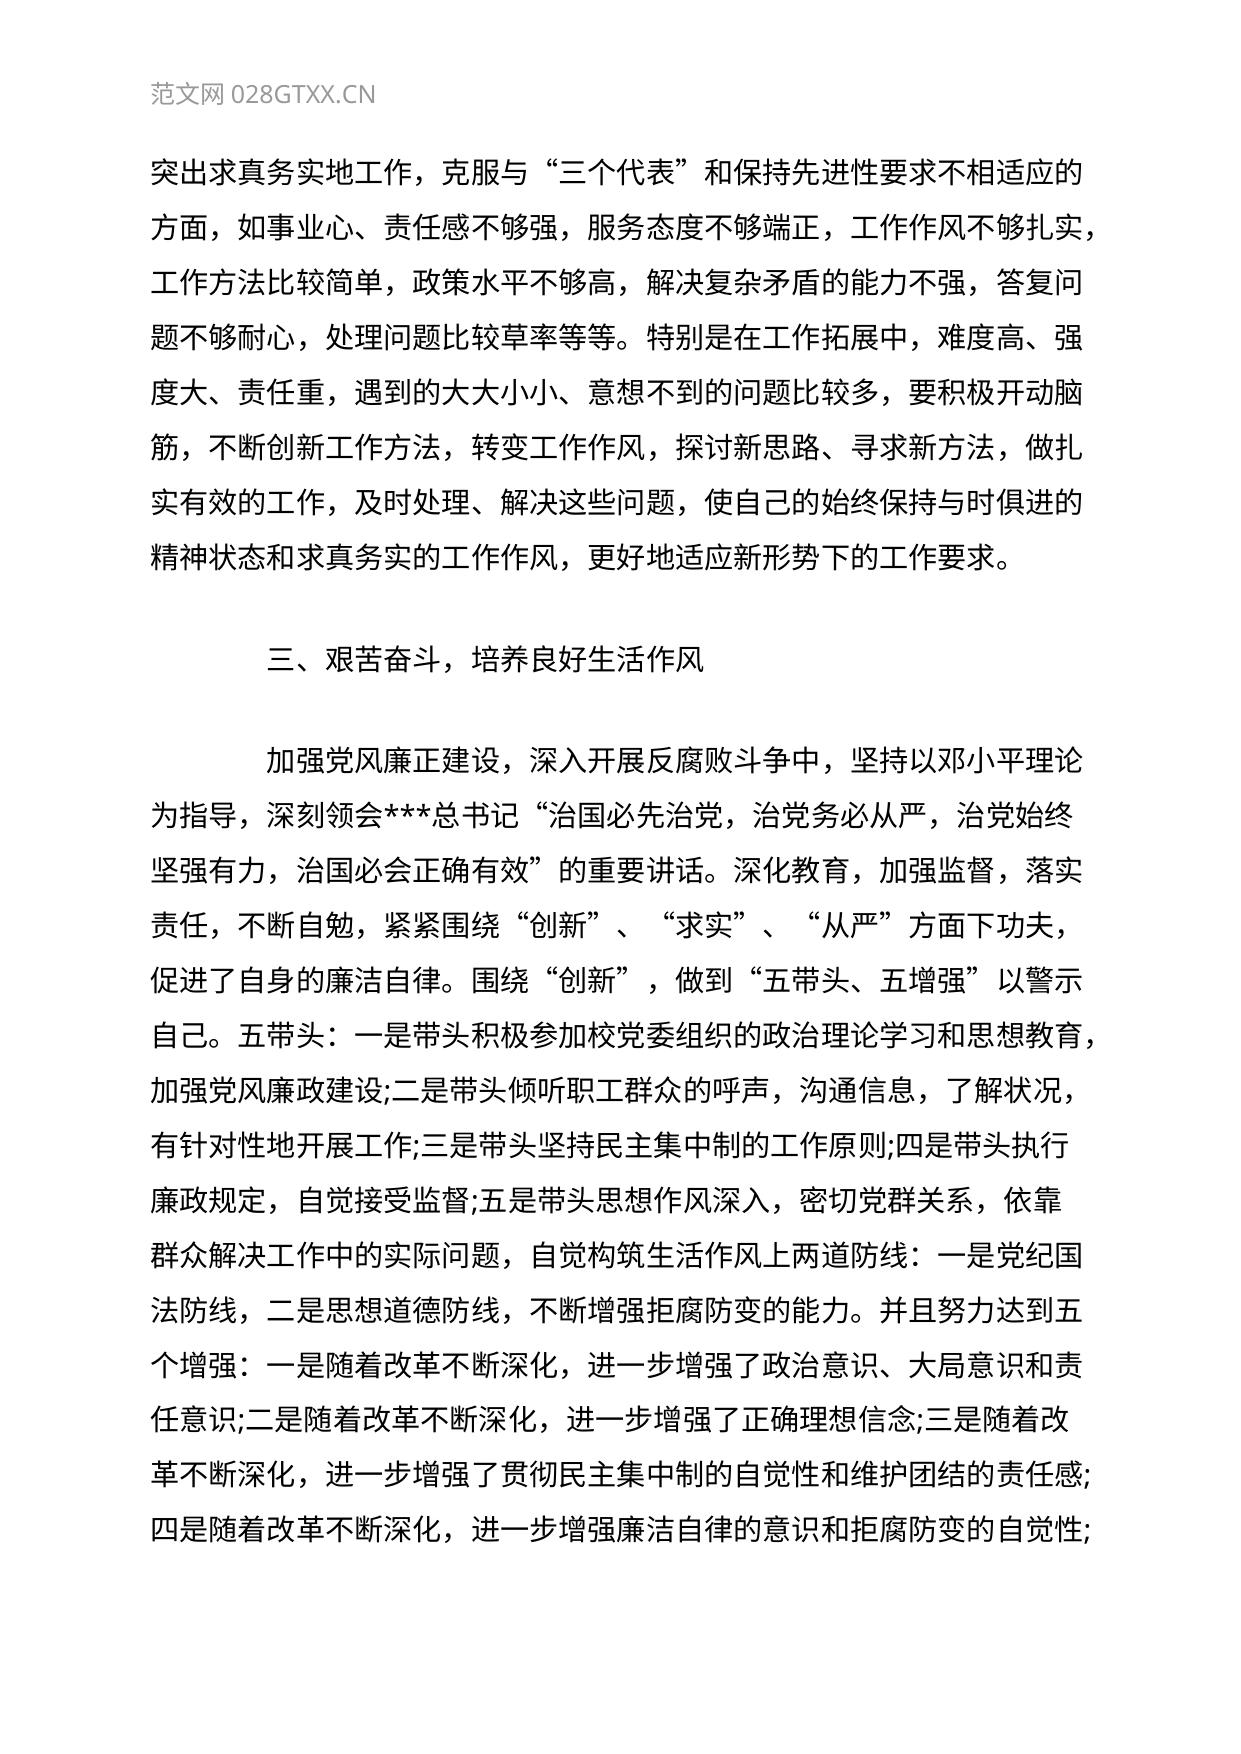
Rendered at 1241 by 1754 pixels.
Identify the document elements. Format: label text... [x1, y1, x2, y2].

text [150, 738, 1090, 1549]
text 三、艰苦奋斗，培养良好生活作风 [150, 636, 1090, 678]
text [150, 150, 1090, 577]
